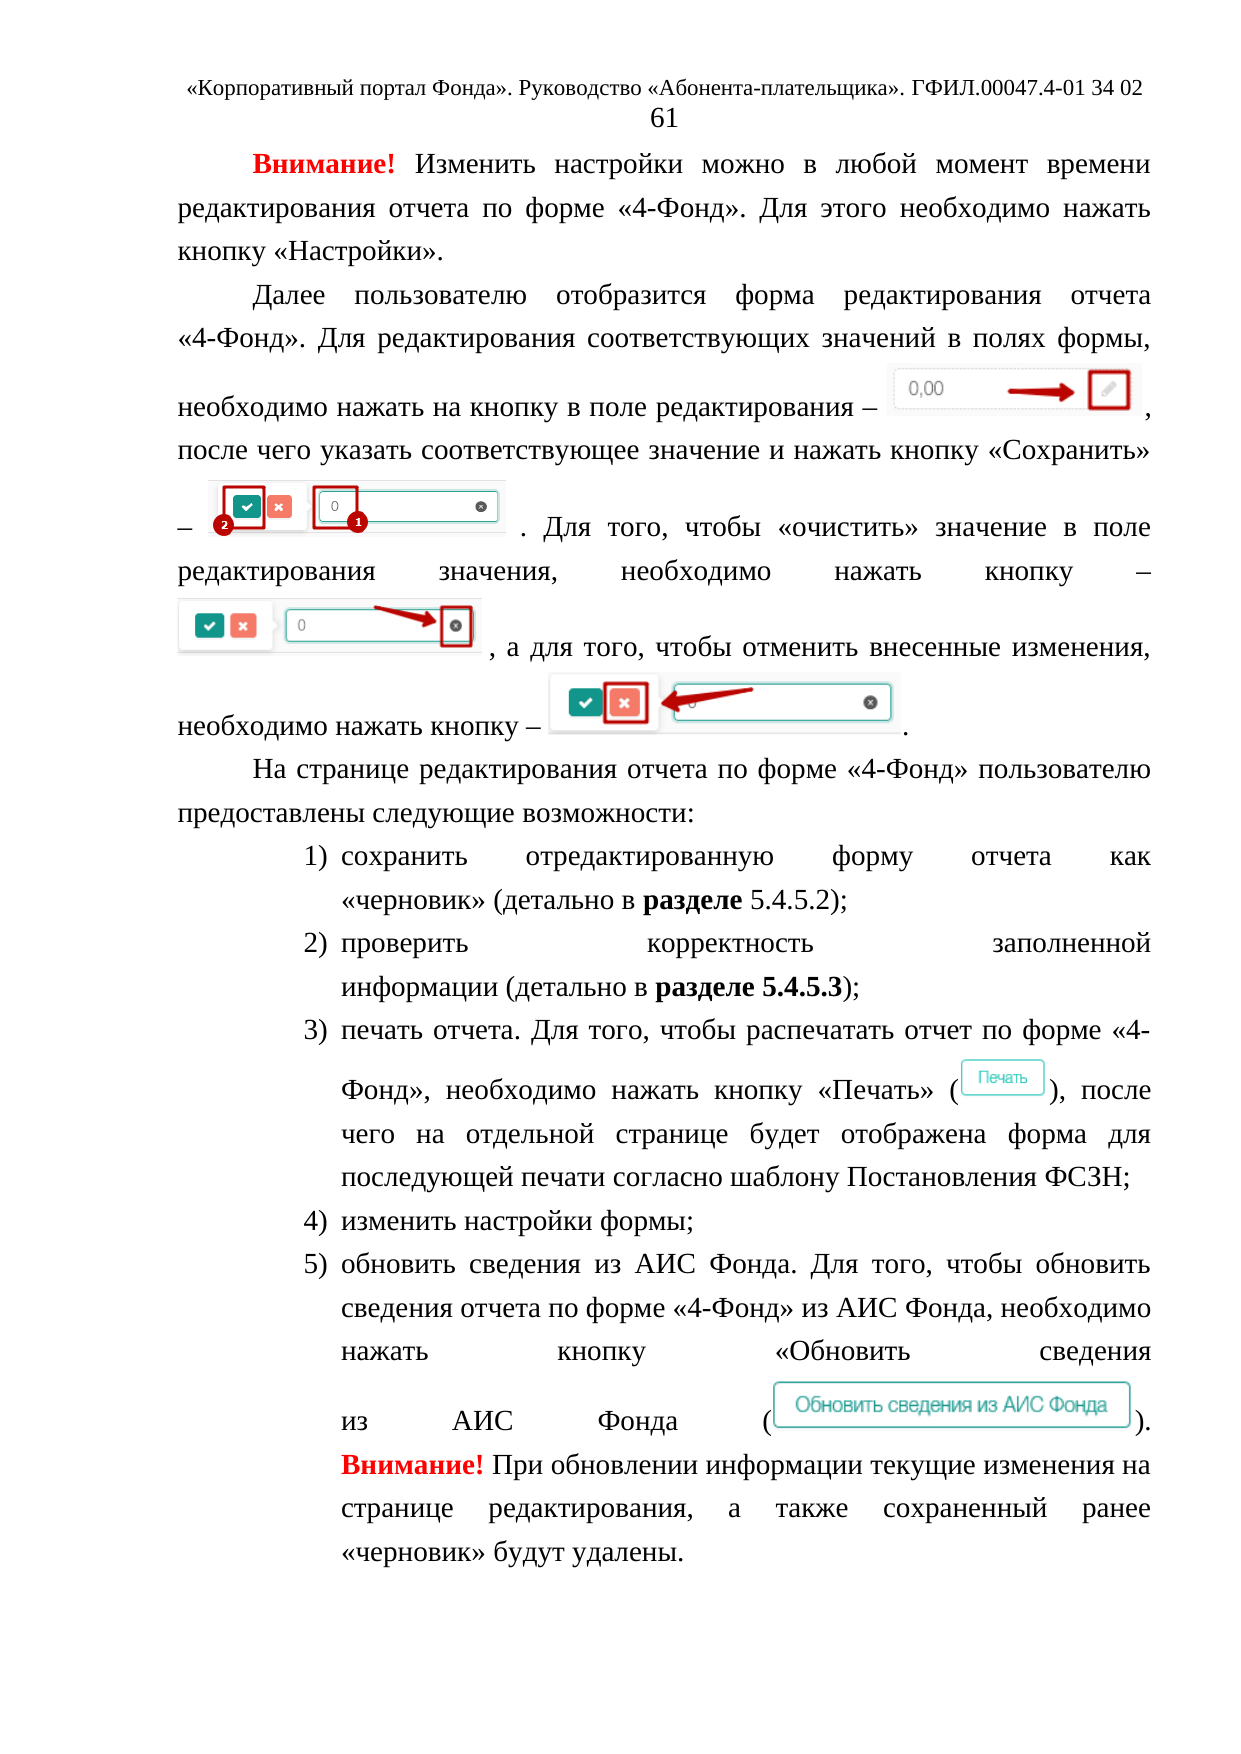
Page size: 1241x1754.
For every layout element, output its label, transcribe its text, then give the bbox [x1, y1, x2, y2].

list обновить сведения из АИС Фонда. Для того, чтобы обновить сведения отчета по форме «4-Фонд» из АИС Фонда, необходимо нажать кнопку «Обновить сведения из АИС Фонда (). Внимание! При обновлении информации текущие изменения на странице редактирования, а также сохраненный ранее «черновик» будут удалены. [303, 1246, 1152, 1568]
list изменить настройки формы; [303, 1203, 1152, 1236]
picture [548, 672, 902, 735]
picture [772, 1377, 1135, 1431]
picture [177, 596, 489, 656]
list печать отчета. Для того, чтобы распечатать отчет по форме «4-Фонд», необходимо нажать кнопку «Печать» (), после чего на отдельной странице будет отображена форма для последующей печати согласно шаблону Постановления ФСЗН; [303, 1012, 1152, 1193]
list сохранить отредактированную форму отчета как «черновик» (детально в разделе 5.4.4.2); [303, 838, 1152, 915]
picture [208, 475, 520, 537]
text Далее пользователю отобразится форма редактирования отчета «4-Фонд». Для редактирования соответствующих значений в полях формы, необходимо нажать на кнопку в поле редактирования – , после чего указать соответствующее значение и нажать кнопку «Сохранить» – . Для того, чтобы «очистить» значение в поле редактирования значения, необходимо нажать кнопку – , а для того, чтобы отменить внесенные изменения, необходимо нажать кнопку – . [177, 277, 1152, 741]
text На странице редактирования отчета по форме «4-Фонд» пользователю предоставлены следующие возможности: [177, 751, 1152, 828]
picture [886, 363, 1145, 416]
text Внимание! Изменить настройки можно в любой момент времени редактирования отчета по форме «4-Фонд». Для этого необходимо нажать кнопку «Настройки». [177, 146, 1152, 267]
list проверить корректность заполненной информации (детально в разделе 5.4.4.3); [303, 925, 1152, 1002]
picture [959, 1056, 1049, 1100]
